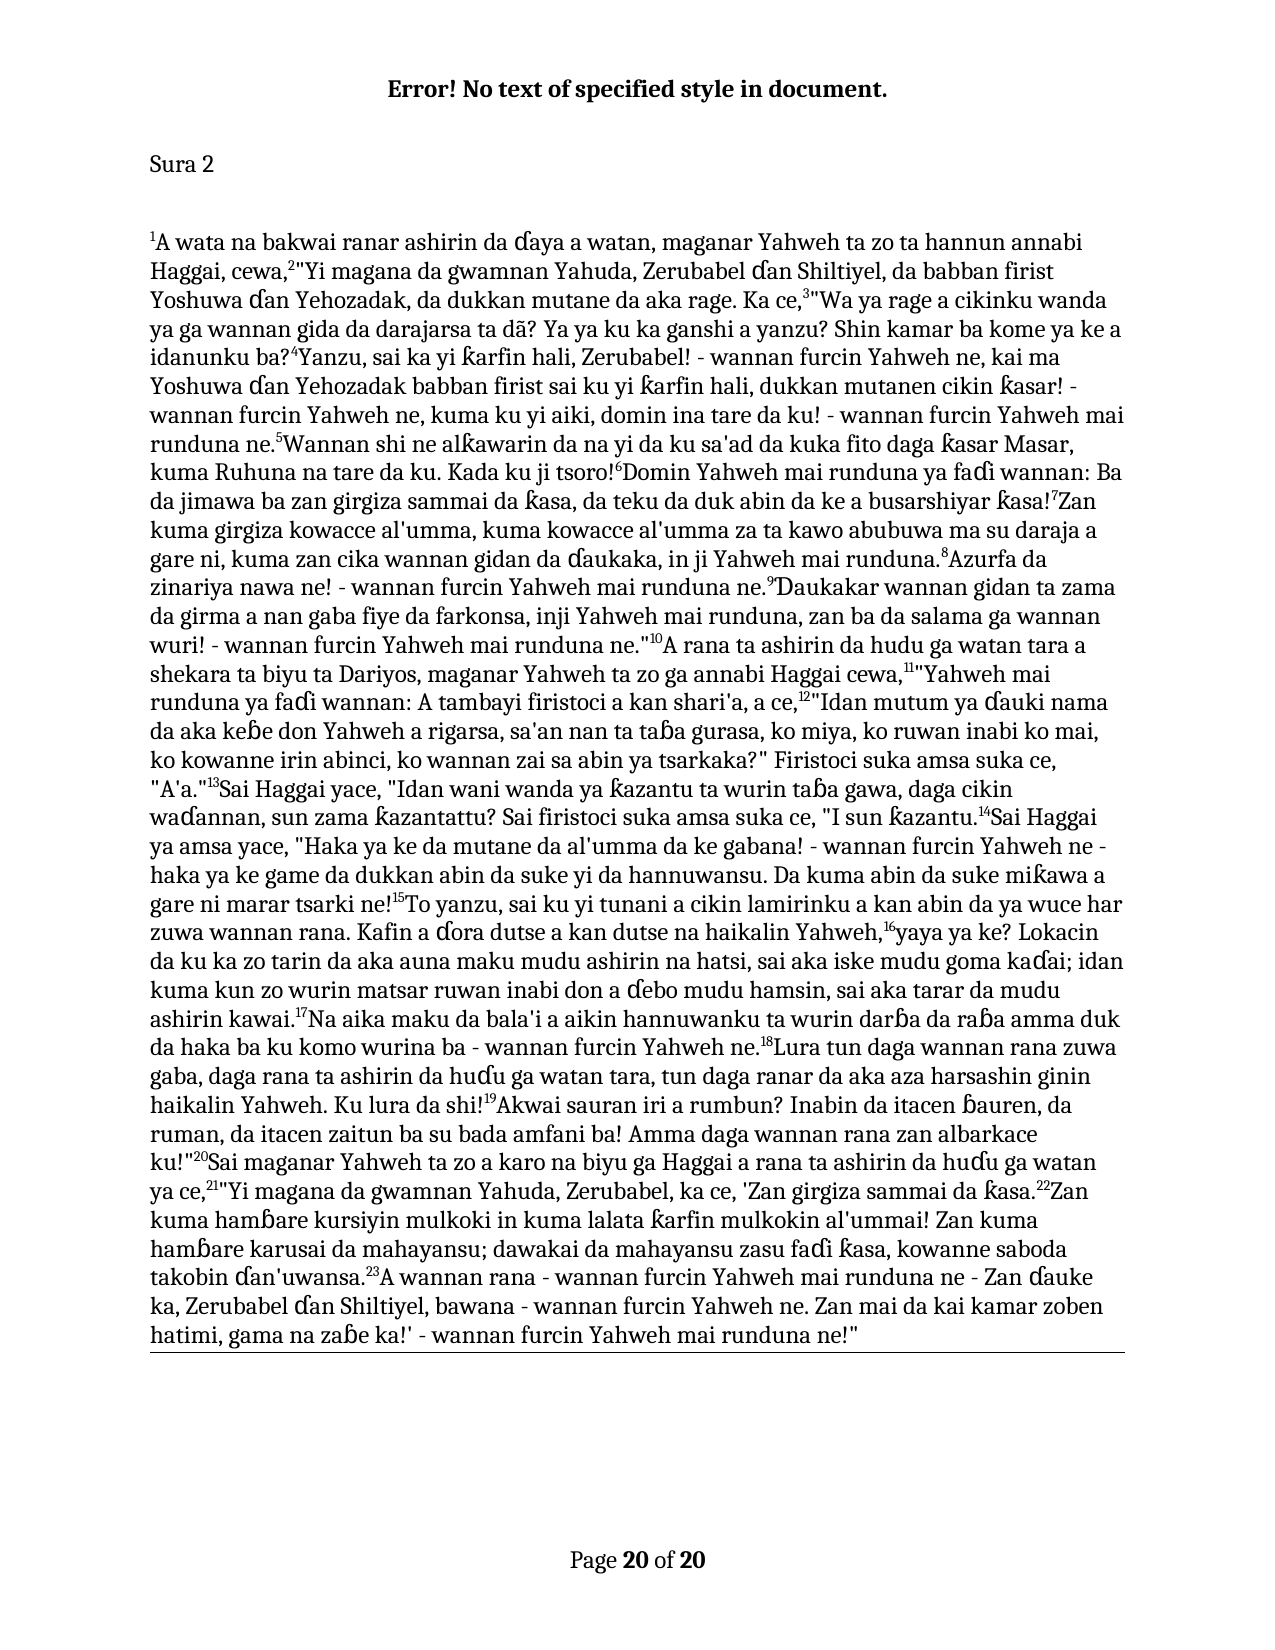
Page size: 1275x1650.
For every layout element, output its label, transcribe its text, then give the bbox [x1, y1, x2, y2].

text Sura 2 [150, 150, 1125, 207]
text 1A wata na bakwai ranar ashirin da ɗaya a watan, maganar Yahweh ta zo ta hannun annabi Haggai, cewa,2"Yi magana da gwamnan Yahuda, Zerubabel ɗan Shiltiyel, da babban firist Yoshuwa ɗan Yehozadak, da dukkan mutane da aka rage. Ka ce,3"Wa ya rage a cikinku wanda ya ga wannan gida da darajarsa ta dã? Ya ya ku ka ganshi a yanzu? Shin kamar ba kome ya ke a idanunku ba?4Yanzu, sai ka yi ƙarfin hali, Zerubabel! - wannan furcin Yahweh ne, kai ma Yoshuwa ɗan Yehozadak babban firist sai ku yi ƙarfin hali, dukkan mutanen cikin ƙasar! - wannan furcin Yahweh ne, kuma ku yi aiki, domin ina tare da ku! - wannan furcin Yahweh mai runduna ne.5Wannan shi ne alƙawarin da na yi da ku sa'ad da kuka fito daga ƙasar Masar, kuma Ruhuna na tare da ku. Kada ku ji tsoro!6Domin Yahweh mai runduna ya faɗi wannan: Ba da jimawa ba zan girgiza sammai da ƙasa, da teku da duk abin da ke a busarshiyar ƙasa!7Zan kuma girgiza kowacce al'umma, kuma kowacce al'umma za ta kawo abubuwa ma su daraja a gare ni, kuma zan cika wannan gidan da ɗaukaka, in ji Yahweh mai runduna.8Azurfa da zinariya nawa ne! - wannan furcin Yahweh mai runduna ne.9Ɗaukakar wannan gidan ta zama da girma a nan gaba fiye da farkonsa, inji Yahweh mai runduna, zan ba da salama ga wannan wuri! - wannan furcin Yahweh mai runduna ne."10A rana ta ashirin da hudu ga watan tara a shekara ta biyu ta Dariyos, maganar Yahweh ta zo ga annabi Haggai cewa,11"Yahweh mai runduna ya faɗi wannan: A tambayi firistoci a kan shari'a, a ce,12"Idan mutum ya ɗauki nama da aka keɓe don Yahweh a rigarsa, sa'an nan ta taɓa gurasa, ko miya, ko ruwan inabi ko mai, ko kowanne irin abinci, ko wannan zai sa abin ya tsarkaka?" Firistoci suka amsa suka ce, "A'a."13Sai Haggai yace, "Idan wani wanda ya ƙazantu ta wurin taɓa gawa, daga cikin waɗannan, sun zama ƙazantattu? Sai firistoci suka amsa suka ce, "I sun ƙazantu.14Sai Haggai ya amsa yace, "Haka ya ke da mutane da al'umma da ke gabana! - wannan furcin Yahweh ne - haka ya ke game da dukkan abin da suke yi da hannuwansu. Da kuma abin da suke miƙawa a gare ni marar tsarki ne!15To yanzu, sai ku yi tunani a cikin lamirinku a kan abin da ya wuce har zuwa wannan rana. Kafin a ɗora dutse a kan dutse na haikalin Yahweh,16yaya ya ke? Lokacin da ku ka zo tarin da aka auna maku mudu ashirin na hatsi, sai aka iske mudu goma kaɗai; idan kuma kun zo wurin matsar ruwan inabi don a ɗebo mudu hamsin, sai aka tarar da mudu ashirin kawai.17Na aika maku da bala'i a aikin hannuwanku ta wurin darɓa da raɓa amma duk da haka ba ku komo wurina ba - wannan furcin Yahweh ne.18Lura tun daga wannan rana zuwa gaba, daga rana ta ashirin da huɗu ga watan tara, tun daga ranar da aka aza harsashin ginin haikalin Yahweh. Ku lura da shi!19Akwai sauran iri a rumbun? Inabin da itacen ɓauren, da ruman, da itacen zaitun ba su bada amfani ba! Amma daga wannan rana zan albarkace ku!"20Sai maganar Yahweh ta zo a karo na biyu ga Haggai a rana ta ashirin da huɗu ga watan ya ce,21"Yi magana da gwamnan Yahuda, Zerubabel, ka ce, 'Zan girgiza sammai da ƙasa.22Zan kuma hamɓare kursiyin mulkoki in kuma lalata ƙarfin mulkokin al'ummai! Zan kuma hamɓare karusai da mahayansu; dawakai da mahayansu zasu faɗi ƙasa, kowanne saboda takobin ɗan'uwansa.23A wannan rana - wannan furcin Yahweh mai runduna ne - Zan ɗauke ka, Zerubabel ɗan Shiltiyel, bawana - wannan furcin Yahweh ne. Zan mai da kai kamar zoben hatimi, gama na zaɓe ka!' - wannan furcin Yahweh mai runduna ne!" [150, 228, 1125, 1352]
